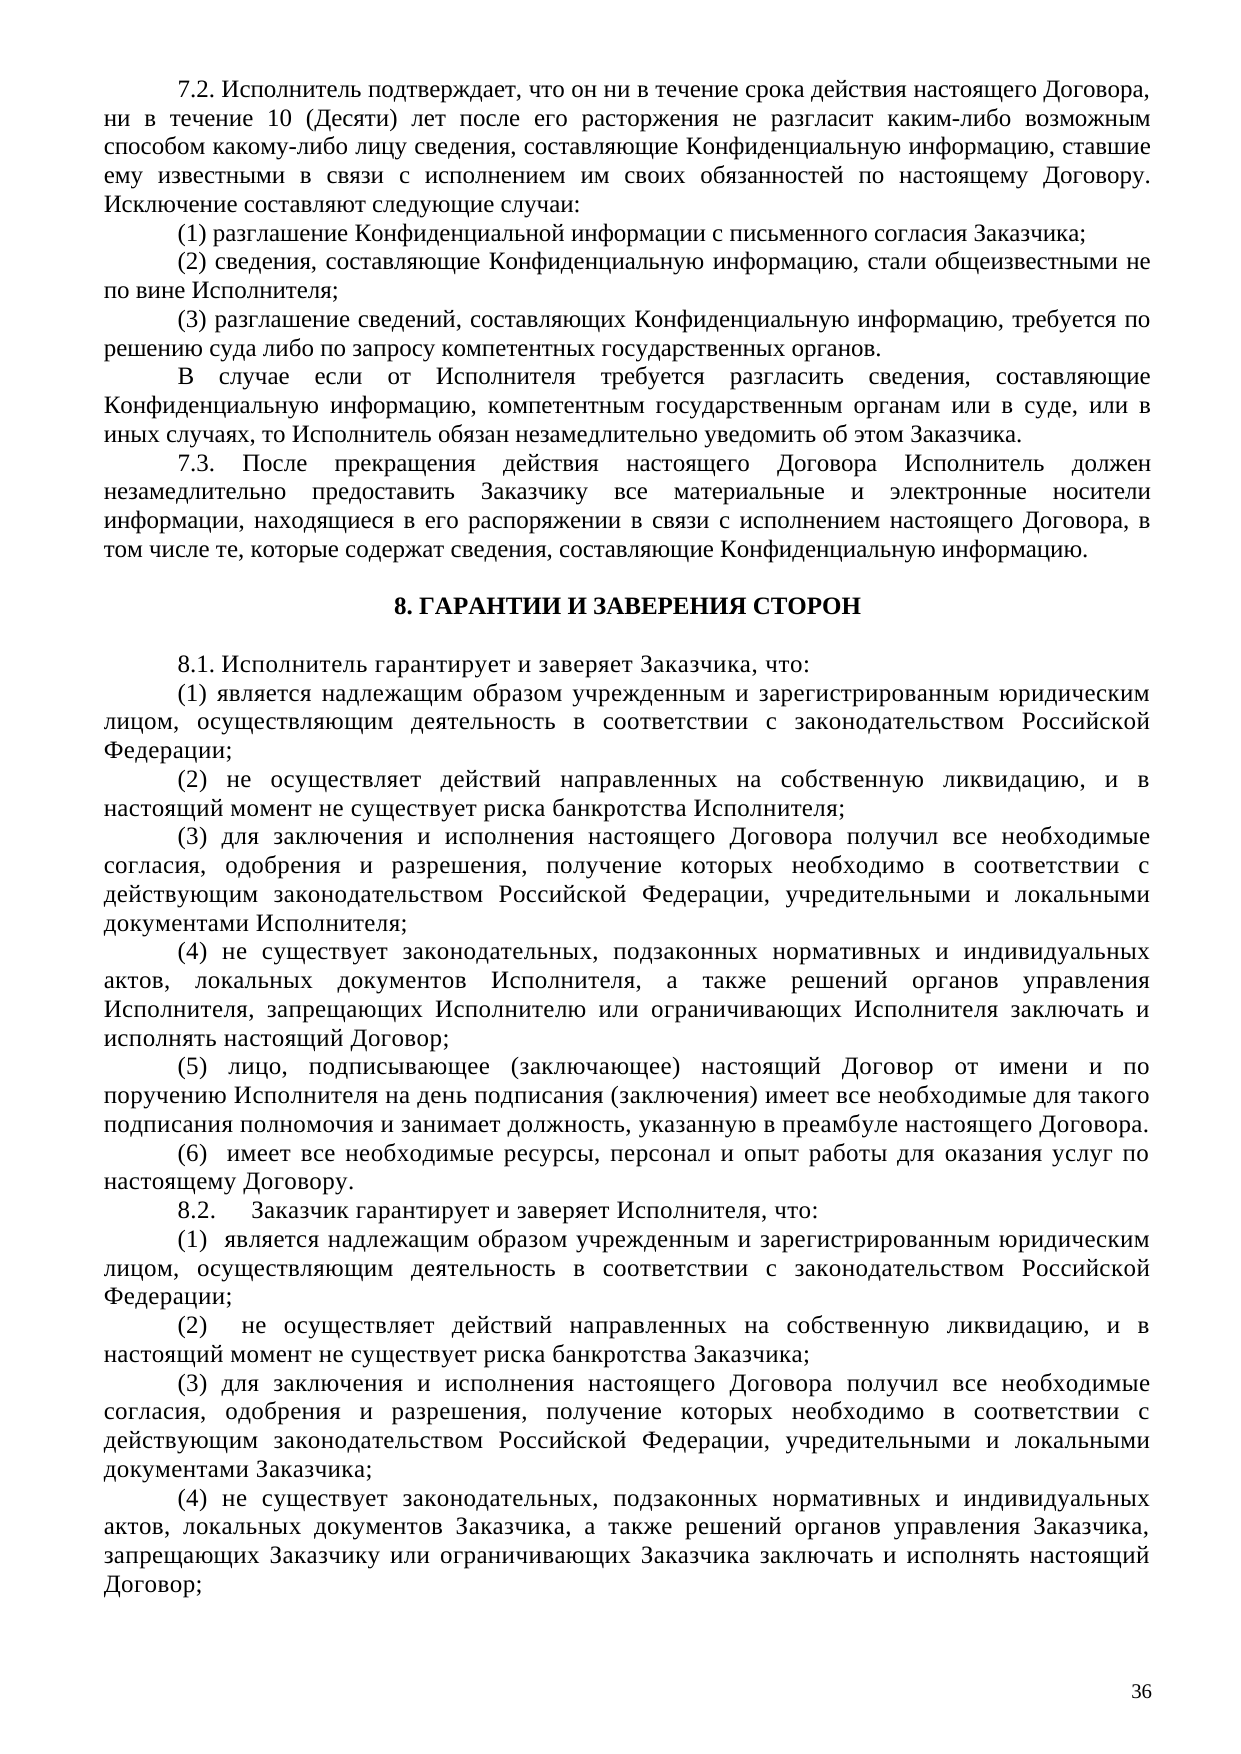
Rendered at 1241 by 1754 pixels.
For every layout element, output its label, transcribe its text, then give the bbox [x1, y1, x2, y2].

text 7.2. Исполнитель подтверждает, что он ни в течение срока действия настоящего Договора, ни в течение 10 (Десяти) лет после его расторжения не разгласит каким-либо возможным способом какому-либо лицу сведения, составляющие Конфиденциальную информацию, ставшие ему известными в связи с исполнением им своих обязанностей по настоящему Договору. Исключение составляют следующие случаи: [103, 74, 1152, 218]
text (3) для заключения и исполнения настоящего Договора получил все необходимые согласия, одобрения и разрешения, получение которых необходимо в соответствии с действующим законодательством Российской Федерации, учредительными и локальными документами Исполнителя; [103, 821, 1152, 936]
text (2) не осуществляет действий направленных на собственную ликвидацию, и в настоящий момент не существует риска банкротства Исполнителя; [103, 764, 1152, 821]
text (1) является надлежащим образом учрежденным и зарегистрированным юридическим лицом, осуществляющим деятельность в соответствии с законодательством Российской Федерации; [103, 678, 1152, 764]
text (5) лицо, подписывающее (заключающее) настоящий Договор от имени и по поручению Исполнителя на день подписания (заключения) имеет все необходимые для такого подписания полномочия и занимает должность, указанную в преамбуле настоящего Договора. [103, 1051, 1152, 1138]
text (3) разглашение сведений, составляющих Конфиденциальную информацию, требуется по решению суда либо по запросу компетентных государственных органов. [103, 304, 1152, 361]
text (2) не осуществляет действий направленных на собственную ликвидацию, и в настоящий момент не существует риска банкротства Заказчика; [103, 1310, 1152, 1368]
list 8.1. Исполнитель гарантирует и заверяет Заказчика, что: [103, 649, 1152, 678]
text В случае если от Исполнителя требуется разгласить сведения, составляющие Конфиденциальную информацию, компетентным государственным органам или в суде, или в иных случаях, то Исполнитель обязан незамедлительно уведомить об этом Заказчика. [103, 361, 1152, 448]
text (4) не существует законодательных, подзаконных нормативных и индивидуальных актов, локальных документов Исполнителя, а также решений органов управления Исполнителя, запрещающих Исполнителю или ограничивающих Исполнителя заключать и исполнять настоящий Договор; [103, 936, 1152, 1051]
text 8. ГАРАНТИИ И ЗАВЕРЕНИЯ СТОРОН [103, 591, 1152, 620]
text (2) сведения, составляющие Конфиденциальную информацию, стали общеизвестными не по вине Исполнителя; [103, 246, 1152, 304]
text (1) разглашение Конфиденциальной информации с письменного согласия Заказчика; [103, 218, 1152, 246]
text (6) имеет все необходимые ресурсы, персонал и опыт работы для оказания услуг по настоящему Договору. [103, 1138, 1152, 1195]
list Заказчик гарантирует и заверяет Исполнителя, что: [177, 1195, 1152, 1224]
text (4) не существует законодательных, подзаконных нормативных и индивидуальных актов, локальных документов Заказчика, а также решений органов управления Заказчика, запрещающих Заказчику или ограничивающих Заказчика заключать и исполнять настоящий Договор; [103, 1483, 1152, 1598]
text (3) для заключения и исполнения настоящего Договора получил все необходимые согласия, одобрения и разрешения, получение которых необходимо в соответствии с действующим законодательством Российской Федерации, учредительными и локальными документами Заказчика; [103, 1368, 1152, 1483]
text 7.3. После прекращения действия настоящего Договора Исполнитель должен незамедлительно предоставить Заказчику все материальные и электронные носители информации, находящиеся в его распоряжении в связи с исполнением настоящего Договора, в том числе те, которые содержат сведения, составляющие Конфиденциальную информацию. [103, 448, 1152, 563]
text (1) является надлежащим образом учрежденным и зарегистрированным юридическим лицом, осуществляющим деятельность в соответствии с законодательством Российской Федерации; [103, 1224, 1152, 1310]
